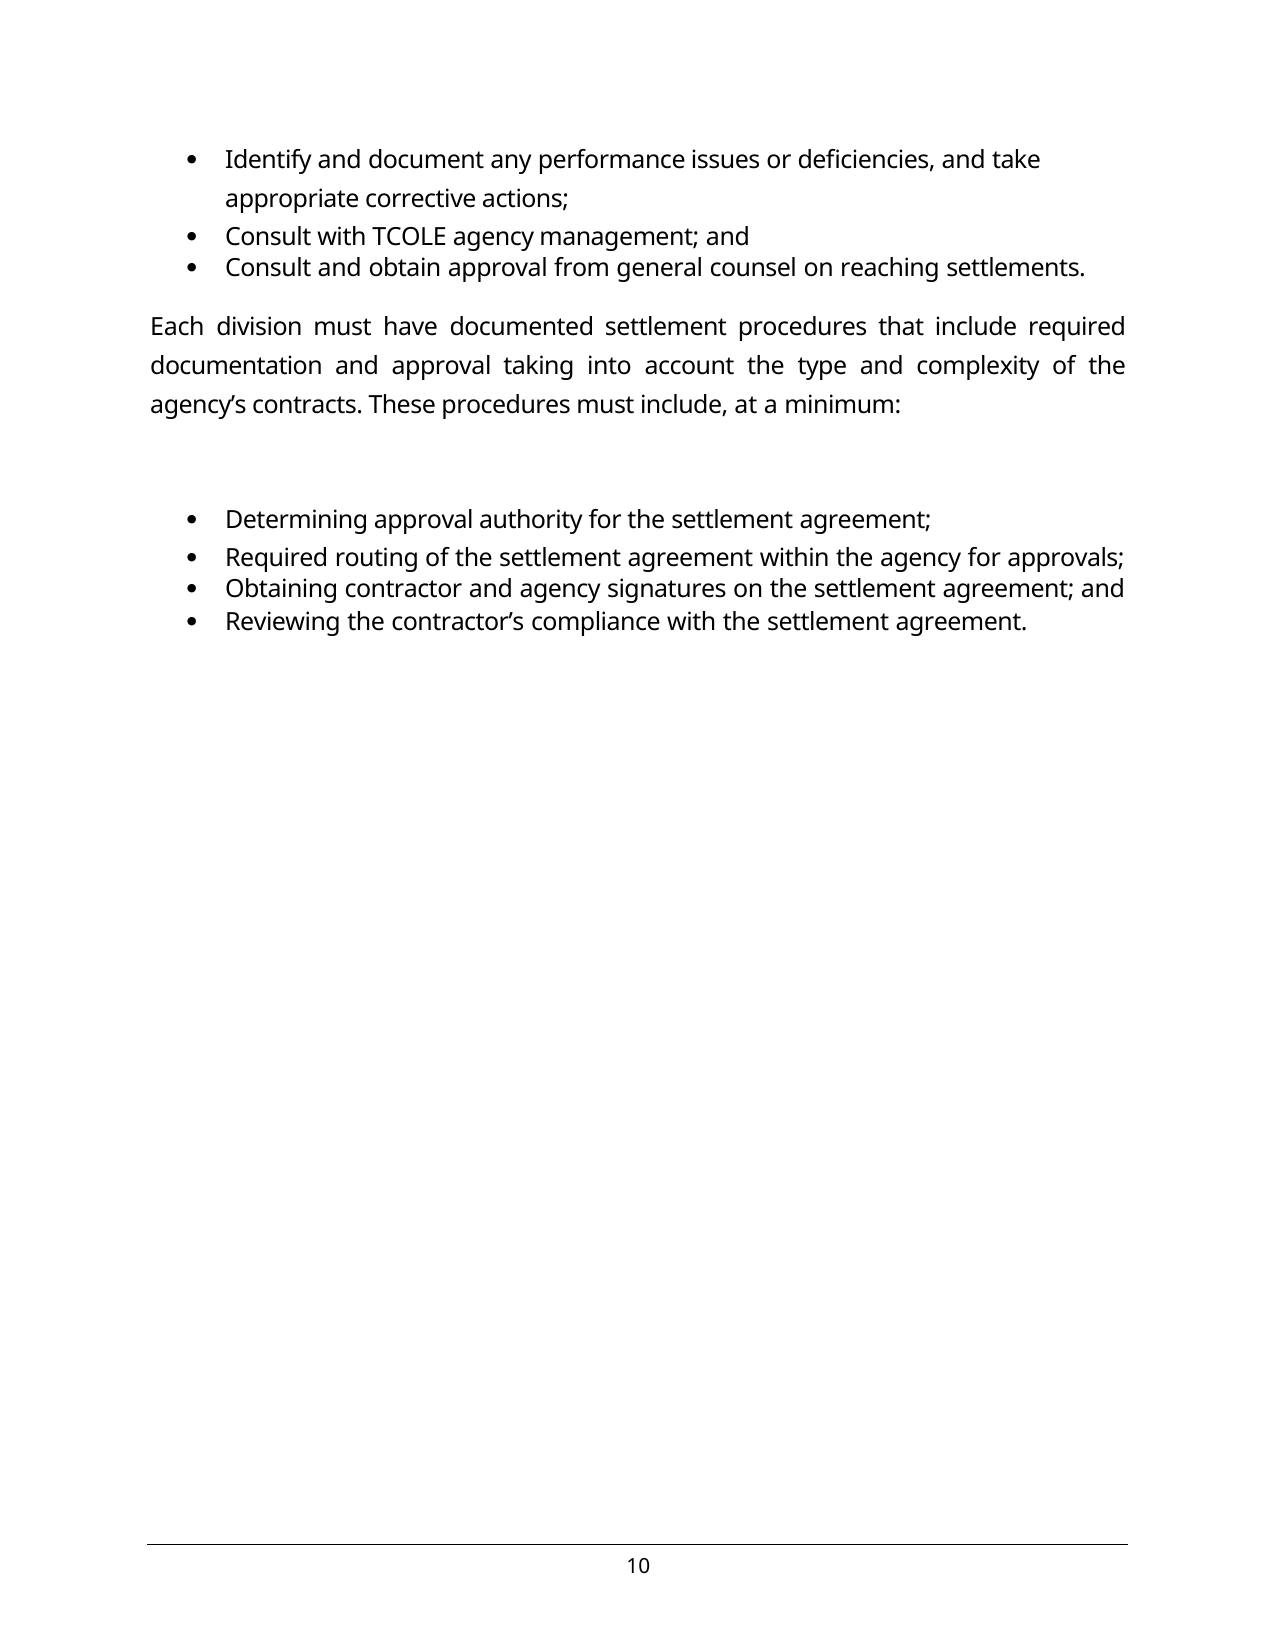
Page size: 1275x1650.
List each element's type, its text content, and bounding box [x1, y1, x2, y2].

text Each division must have documented settlement procedures that include required documentation and approval taking into account the type and complexity of the agency’s contracts. These procedures must include, at a minimum: [150, 308, 1126, 421]
list Consult with TCOLE agency management; and [187, 220, 1235, 252]
list Reviewing the contractor’s compliance with the settlement agreement. [187, 604, 1235, 638]
list Identify and document any performance issues or deficiencies, and take appropriate corrective actions; [187, 142, 1126, 215]
list Determining approval authority for the settlement agreement; [187, 502, 1235, 536]
list Obtaining contractor and agency signatures on the settlement agreement; and [187, 572, 1235, 604]
list Required routing of the settlement agreement within the agency for approvals; [187, 541, 1235, 572]
list Consult and obtain approval from general counsel on reaching settlements. [187, 252, 1235, 283]
